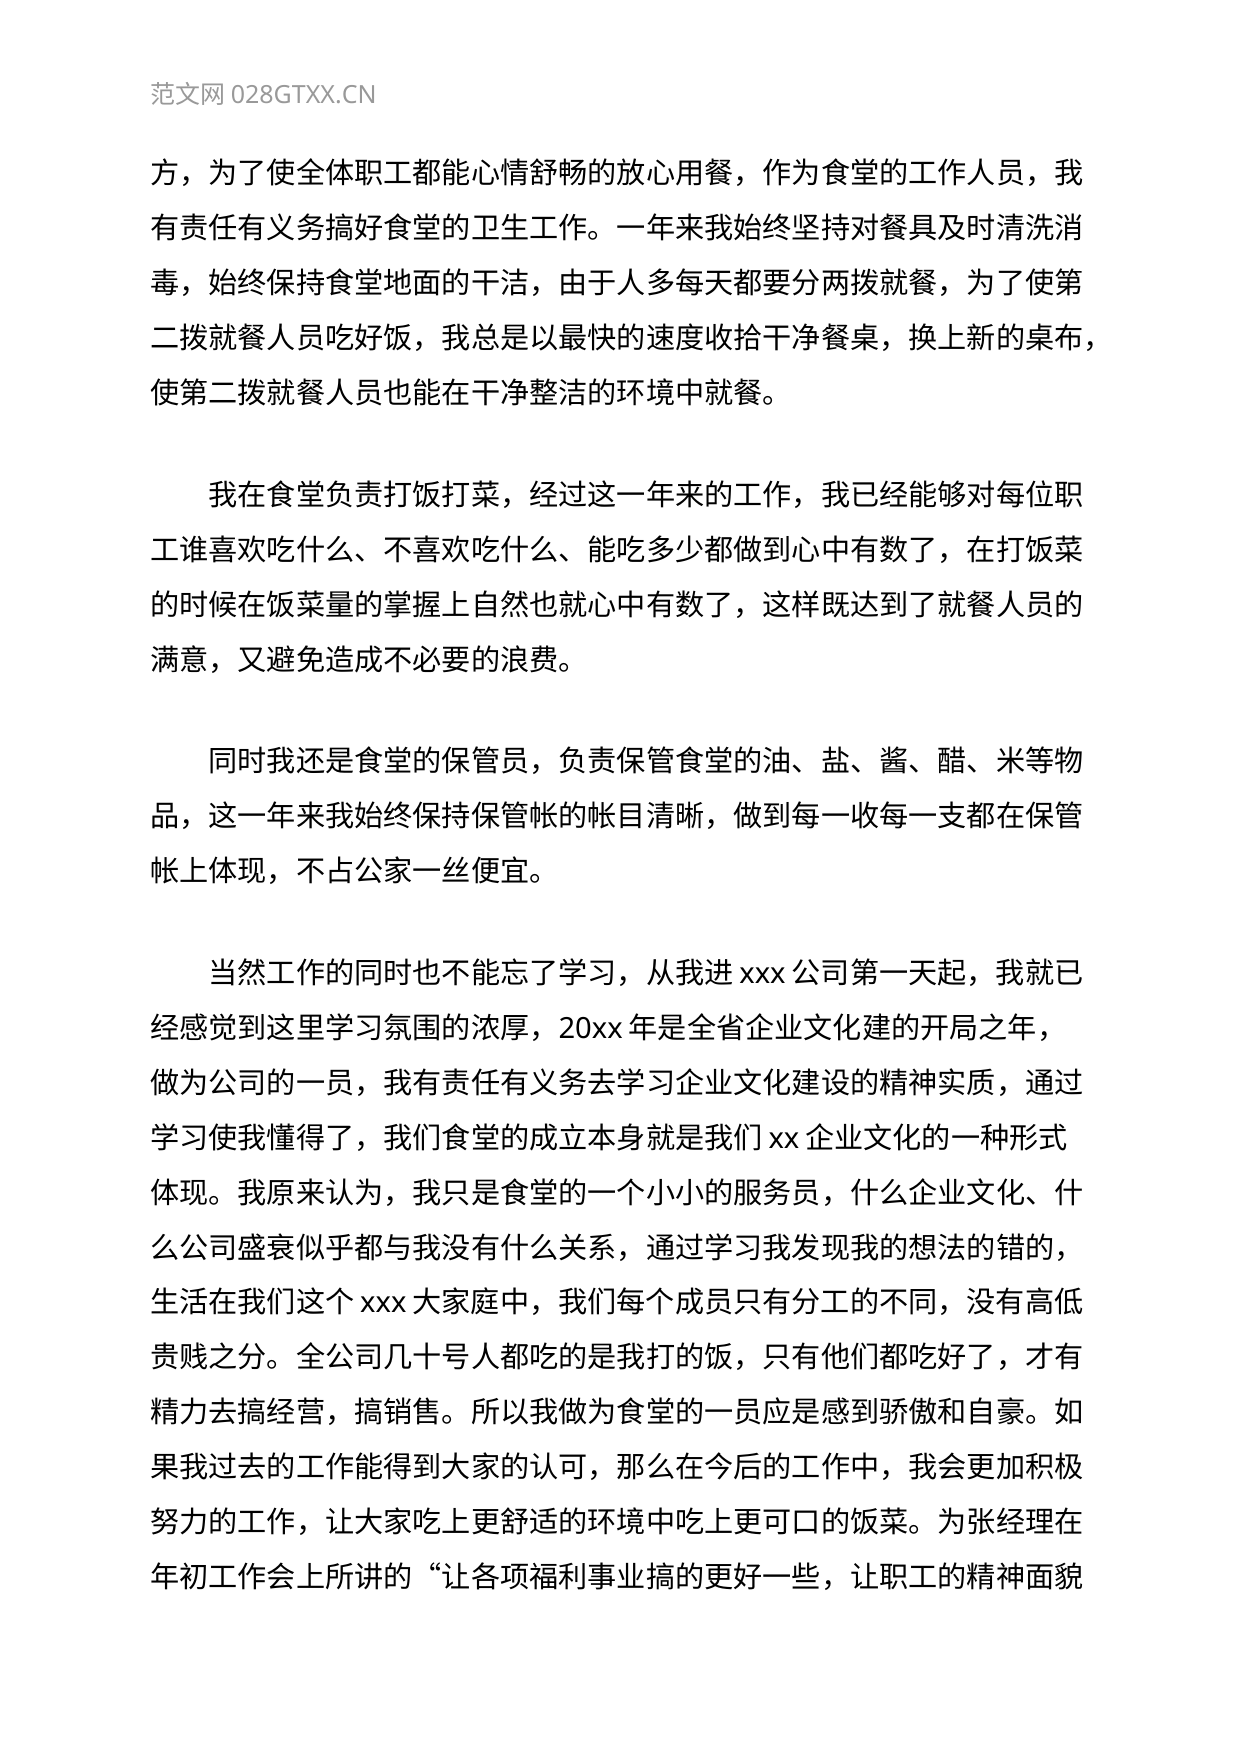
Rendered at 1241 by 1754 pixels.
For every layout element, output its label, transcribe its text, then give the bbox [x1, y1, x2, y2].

text 同时我还是食堂的保管员，负责保管食堂的油、盐、酱、醋、米等物品，这一年来我始终保持保管帐的帐目清晰，做到每一收每一支都在保管帐上体现，不占公家一丝便宜。 [150, 738, 1090, 890]
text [150, 150, 1090, 412]
text 我在食堂负责打饭打菜，经过这一年来的工作，我已经能够对每位职工谁喜欢吃什么、不喜欢吃什么、能吃多少都做到心中有数了，在打饭菜的时候在饭菜量的掌握上自然也就心中有数了，这样既达到了就餐人员的满意，又避免造成不必要的浪费。 [150, 471, 1090, 678]
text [150, 949, 1090, 1596]
